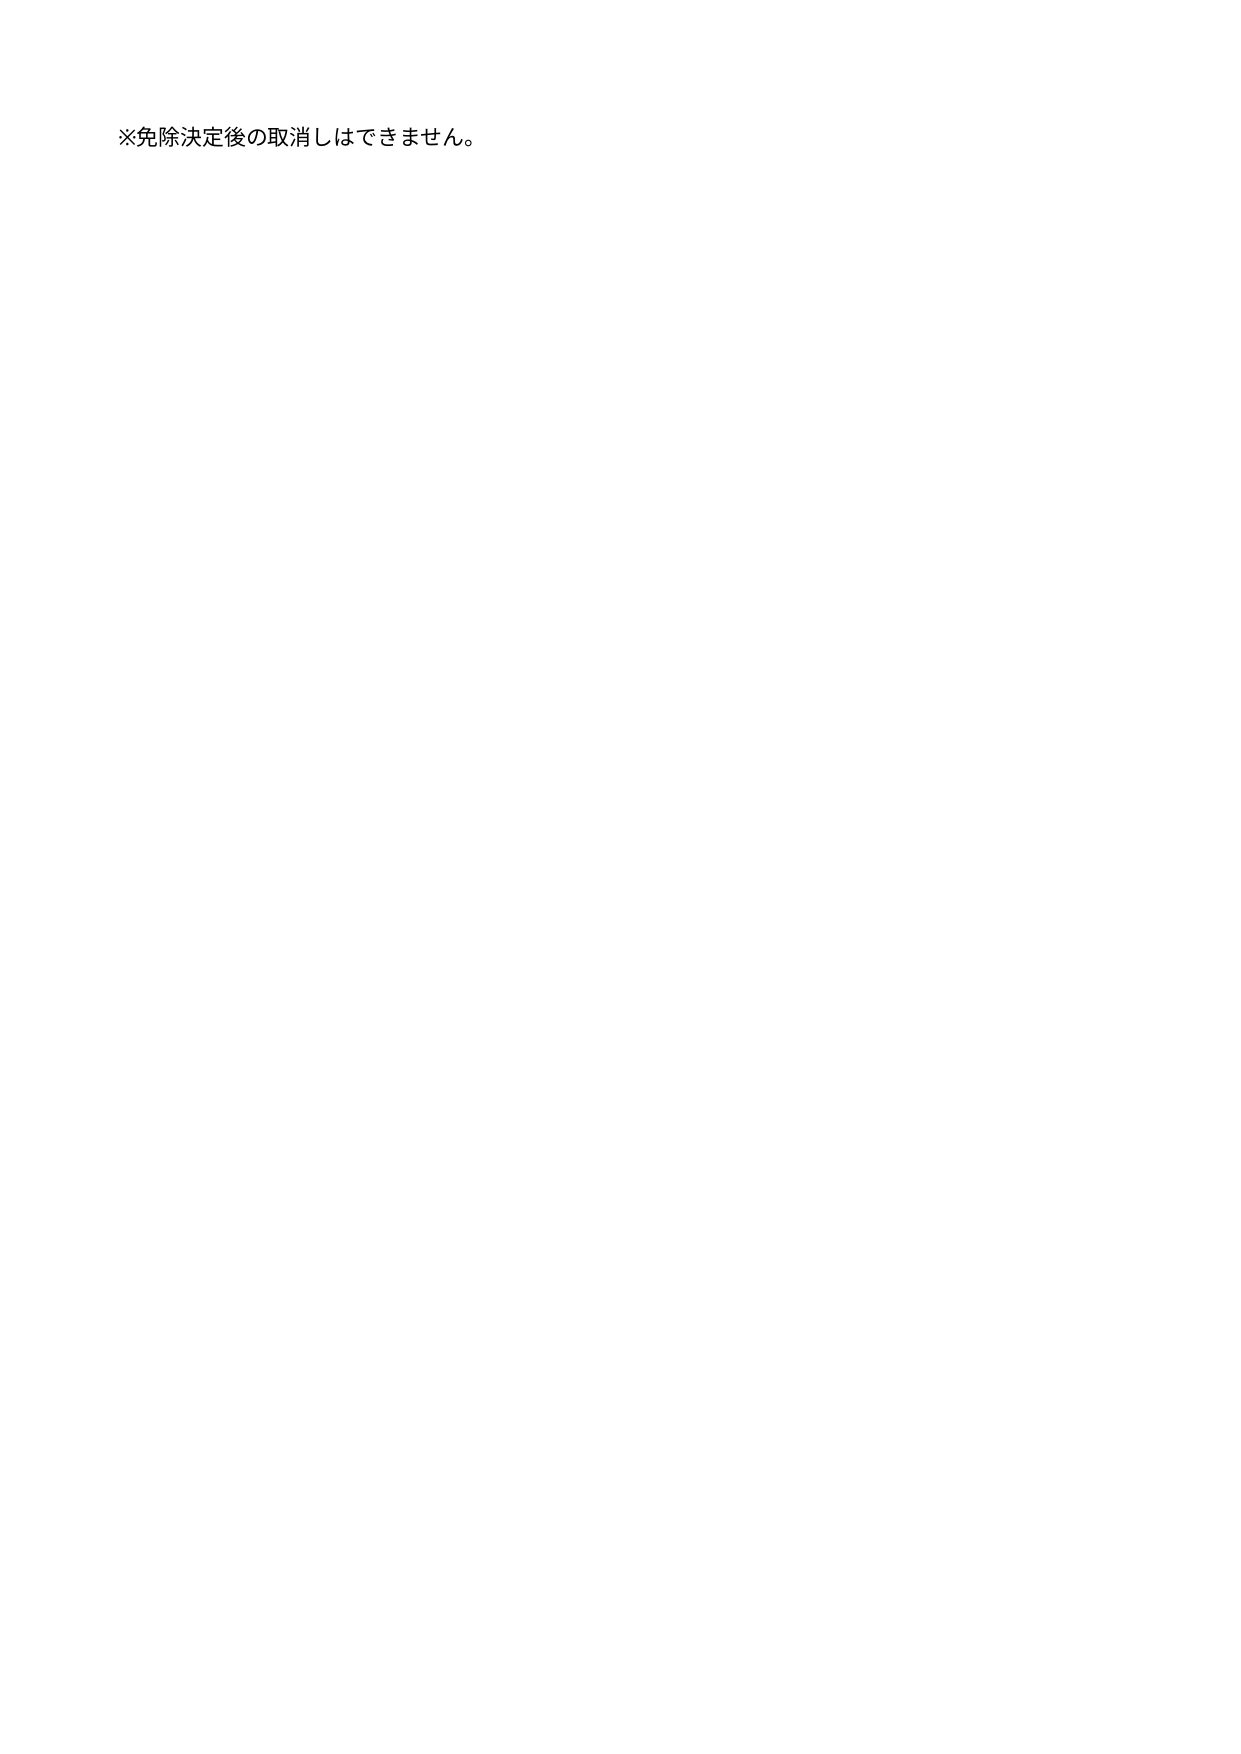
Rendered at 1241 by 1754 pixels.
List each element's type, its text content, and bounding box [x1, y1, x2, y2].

text ※免除決定後の取消しはできません。 [118, 117, 1122, 154]
